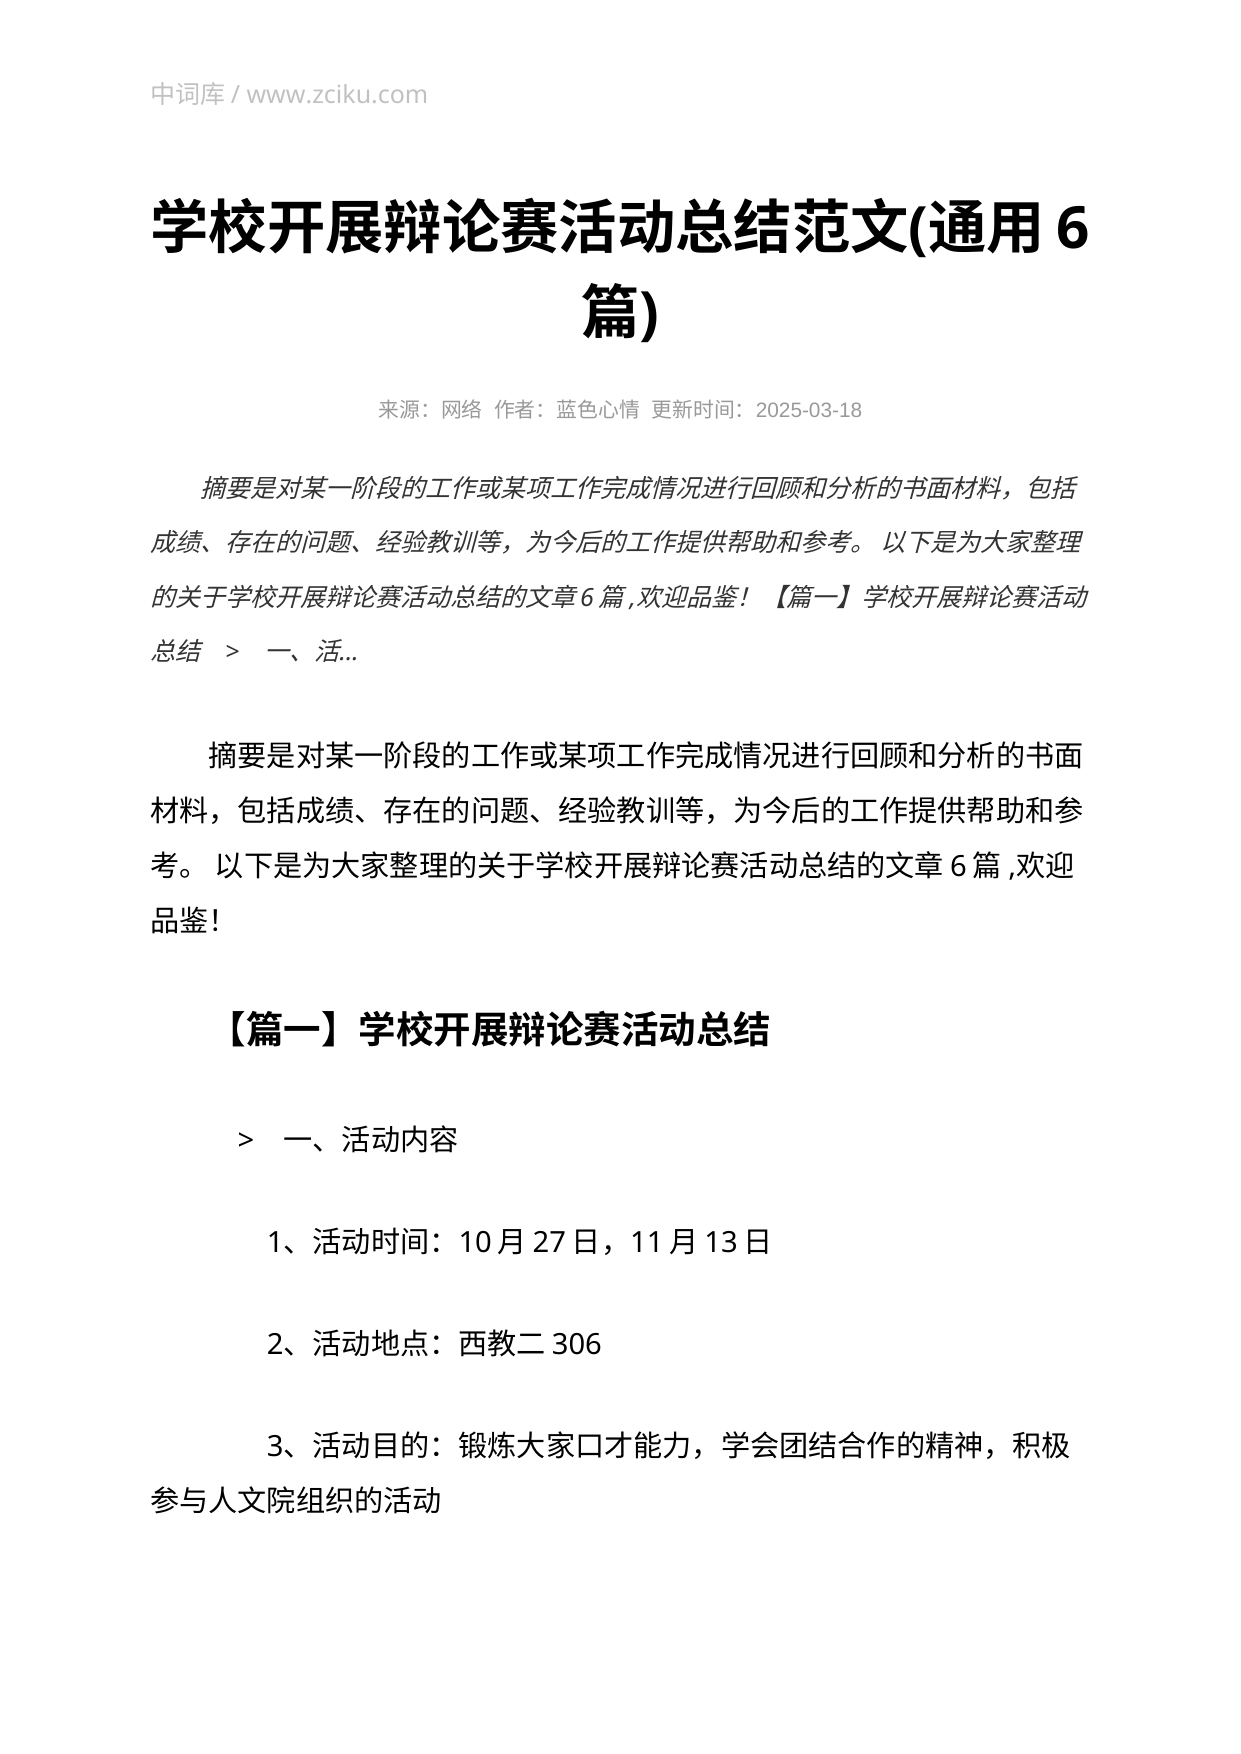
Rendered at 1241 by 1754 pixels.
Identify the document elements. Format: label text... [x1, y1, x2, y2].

text 2、活动地点：西教二306 [150, 1321, 1090, 1363]
text 摘要是对某一阶段的工作或某项工作完成情况进行回顾和分析的书面材料，包括成绩、存在的问题、经验教训等，为今后的工作提供帮助和参考。 以下是为大家整理的关于学校开展辩论赛活动总结的文章6篇 ,欢迎品鉴！【篇一】学校开展辩论赛活动总结 > 一、活... [150, 468, 1090, 668]
subtitle 学校开展辩论赛活动总结范文(通用6篇) [150, 181, 1090, 351]
text 来源：网络 作者：蓝色心情 更新时间：2025-03-18 [150, 398, 1090, 422]
text > 一、活动内容 [150, 1117, 1090, 1159]
text 摘要是对某一阶段的工作或某项工作完成情况进行回顾和分析的书面材料，包括成绩、存在的问题、经验教训等，为今后的工作提供帮助和参考。 以下是为大家整理的关于学校开展辩论赛活动总结的文章6篇 ,欢迎品鉴！ [150, 733, 1090, 940]
text 1、活动时间：10月27日，11月13日 [150, 1219, 1090, 1261]
text 【篇一】学校开展辩论赛活动总结 [150, 999, 1090, 1054]
text 3、活动目的：锻炼大家口才能力，学会团结合作的精神，积极参与人文院组织的活动 [150, 1423, 1090, 1520]
